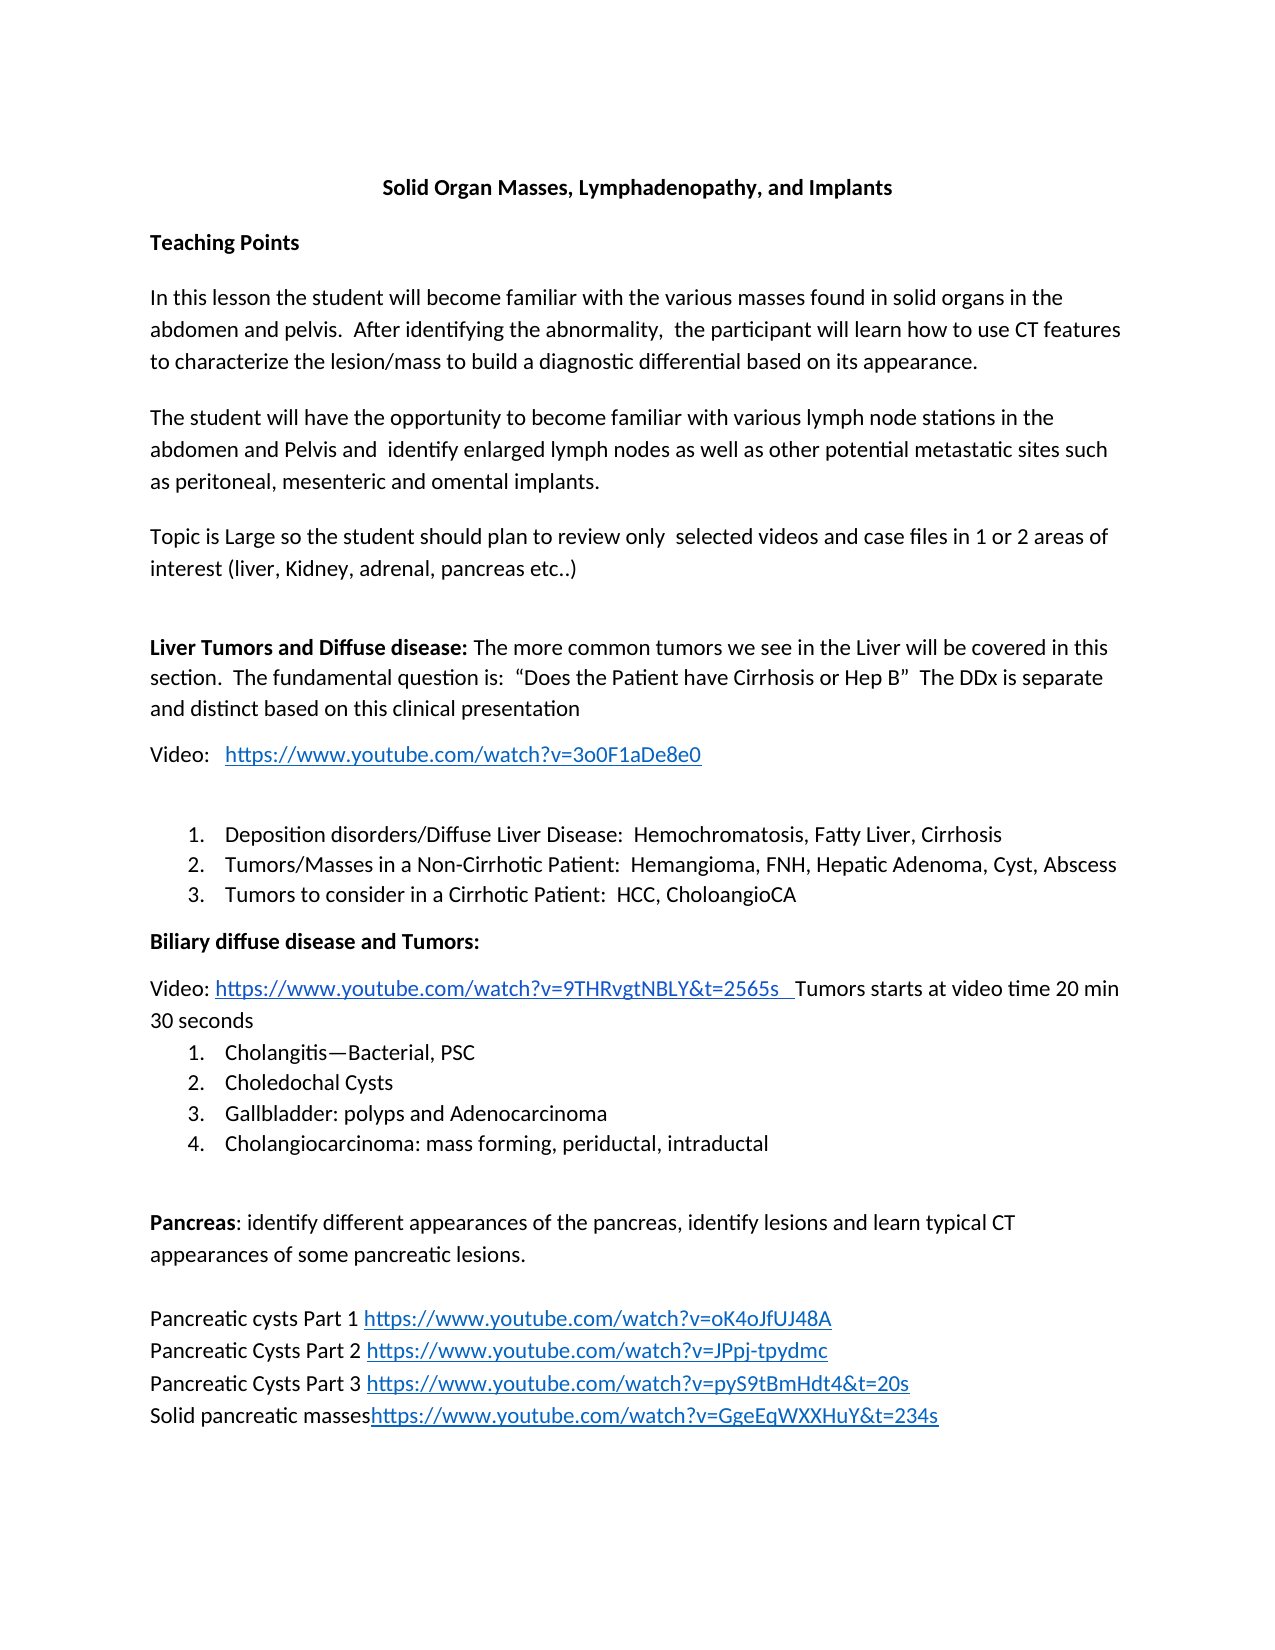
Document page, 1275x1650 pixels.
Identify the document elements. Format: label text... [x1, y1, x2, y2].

text Solid pancreatic masseshttps://www.youtube.com/watch?v=GgeEqWXXHuY&t=234s [150, 1401, 1125, 1429]
text Biliary diffuse disease and Tumors: [150, 927, 1125, 955]
text Pancreatic Cysts Part 3 https://www.youtube.com/watch?v=pyS9tBmHdt4&t=20s [150, 1369, 1125, 1397]
text Pancreas: identify different appearances of the pancreas, identify lesions and learn typical CT appearances of some pancreatic lesions. [150, 1208, 1125, 1268]
text Video: https://www.youtube.com/watch?v=9THRvgtNBLY&t=2565s Tumors starts at video time 20 min 30 seconds [150, 974, 1125, 1034]
text Liver Tumors and Diffuse disease: The more common tumors we see in the Liver will be covered in this section. The fundamental question is: “Does the Patient have Cirrhosis or Hep B” The DDx is separate and distinct based on this clinical presentation [150, 633, 1125, 722]
text Video: https://www.youtube.com/watch?v=3o0F1aDe8e0 [150, 741, 1125, 769]
list Deposition disorders/Diffuse Liver Disease: Hemochromatosis, Fatty Liver, Cirrhosis [187, 820, 1125, 848]
list Tumors to consider in a Cirrhotic Patient: HCC, CholoangioCA [187, 880, 1125, 908]
list Gallbladder: polyps and Adenocarcinoma [187, 1099, 1125, 1127]
text Topic is Large so the student should plan to review only selected videos and case files in 1 or 2 areas of interest (liver, Kidney, adrenal, pancreas etc..) [150, 522, 1125, 582]
text Pancreatic cysts Part 1 https://www.youtube.com/watch?v=oK4oJfUJ48A [150, 1304, 1125, 1332]
text The student will have the opportunity to become familiar with various lymph node stations in the abdomen and Pelvis and identify enlarged lymph nodes as well as other potential metastatic sites such as peritoneal, mesenteric and omental implants. [150, 403, 1125, 495]
list Tumors/Masses in a Non-Cirrhotic Patient: Hemangioma, FNH, Hepatic Adenoma, Cyst, Abscess [187, 850, 1125, 878]
text Teaching Points [150, 228, 1125, 256]
list Choledochal Cysts [187, 1068, 1125, 1096]
list Cholangitis—Bacterial, PSC [187, 1038, 1125, 1066]
text Pancreatic Cysts Part 2 https://www.youtube.com/watch?v=JPpj-tpydmc [150, 1337, 1125, 1365]
list Cholangiocarcinoma: mass forming, periductal, intraductal [187, 1129, 1125, 1157]
text Solid Organ Masses, Lymphadenopathy, and Implants [150, 173, 1125, 201]
text In this lesson the student will become familiar with the various masses found in solid organs in the abdomen and pelvis. After identifying the abnormality, the participant will learn how to use CT features to characterize the lesion/mass to build a diagnostic differential based on its appearance. [150, 283, 1125, 376]
